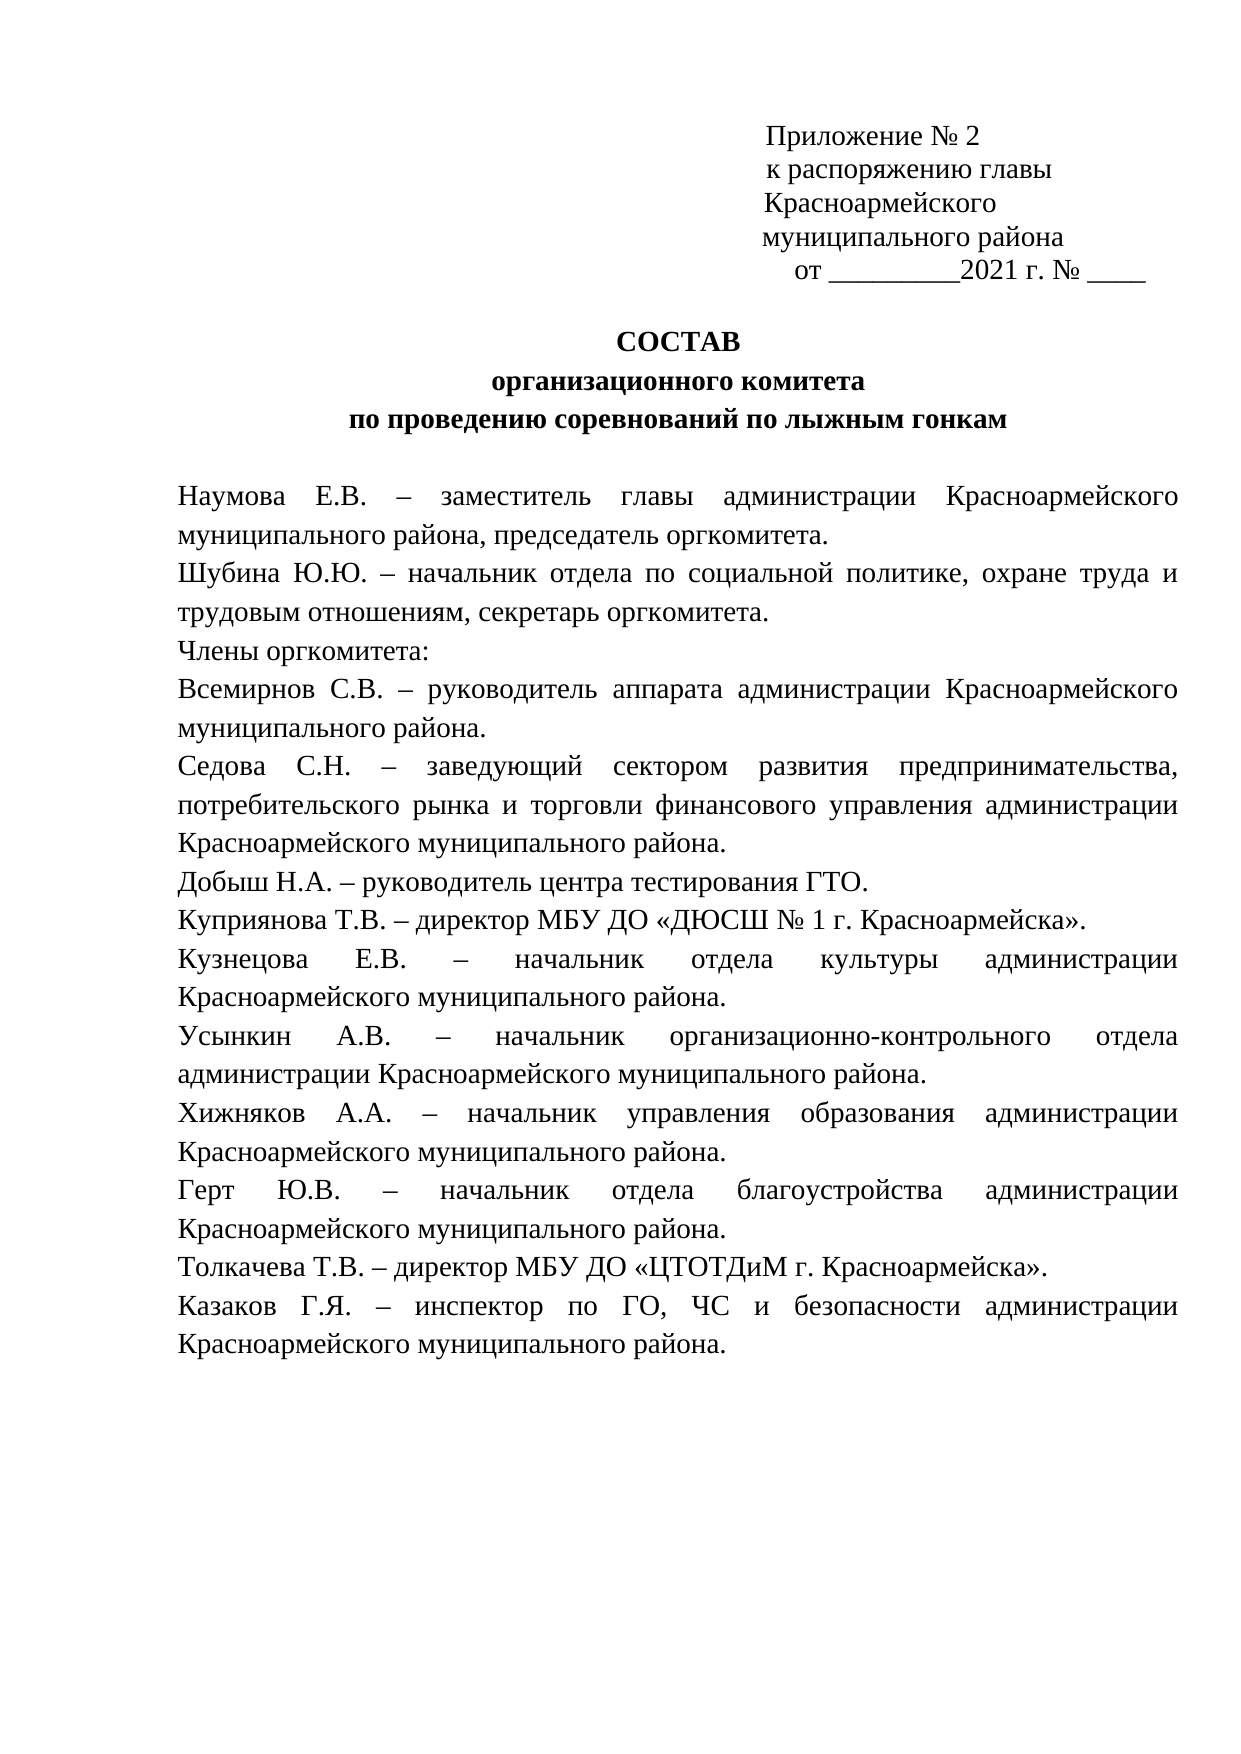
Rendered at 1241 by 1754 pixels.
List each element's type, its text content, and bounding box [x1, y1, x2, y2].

text Всемирнов С.В. – руководитель аппарата администрации Красноармейского муниципального района. [177, 671, 1179, 743]
table_header Приложение № 2 к распоряжению главы Красноармейского муниципального района от _________2021 г. № ____ [166, 118, 1191, 286]
text Хижняков А.А. – начальник управления образования администрации Красноармейского муниципального района. [177, 1095, 1179, 1167]
text организационного комитета [177, 363, 1179, 396]
text Седова С.Н. – заведующий сектором развития предпринимательства, потребительского рынка и торговли финансового управления администрации Красноармейского муниципального района. [177, 748, 1179, 859]
text Герт Ю.В. – начальник отдела благоустройства администрации Красноармейского муниципального района. [177, 1172, 1179, 1244]
text Кузнецова Е.В. – начальник отдела культуры администрации Красноармейского муниципального района. [177, 941, 1179, 1013]
text Добыш Н.А. – руководитель центра тестирования ГТО. [177, 864, 1179, 897]
text по проведению соревнований по лыжным гонкам [177, 401, 1179, 435]
text Казаков Г.Я. – инспектор по ГО, ЧС и безопасности администрации Красноармейского муниципального района. [177, 1288, 1179, 1360]
text Шубина Ю.Ю. – начальник отдела по социальной политике, охране труда и трудовым отношениям, секретарь оргкомитета. [177, 556, 1179, 628]
text Куприянова Т.В. – директор МБУ ДО «ДЮСШ № 1 г. Красноармейска». [177, 902, 1179, 936]
text Толкачева Т.В. – директор МБУ ДО «ЦТОТДиМ г. Красноармейска». [177, 1249, 1179, 1283]
text Наумова Е.В. – заместитель главы администрации Красноармейского муниципального района, председатель оргкомитета. [177, 478, 1179, 551]
text Члены оргкомитета: [177, 633, 1179, 666]
text СОСТАВ [177, 324, 1179, 358]
text Усынкин А.В. – начальник организационно-контрольного отдела администрации Красноармейского муниципального района. [177, 1018, 1179, 1090]
